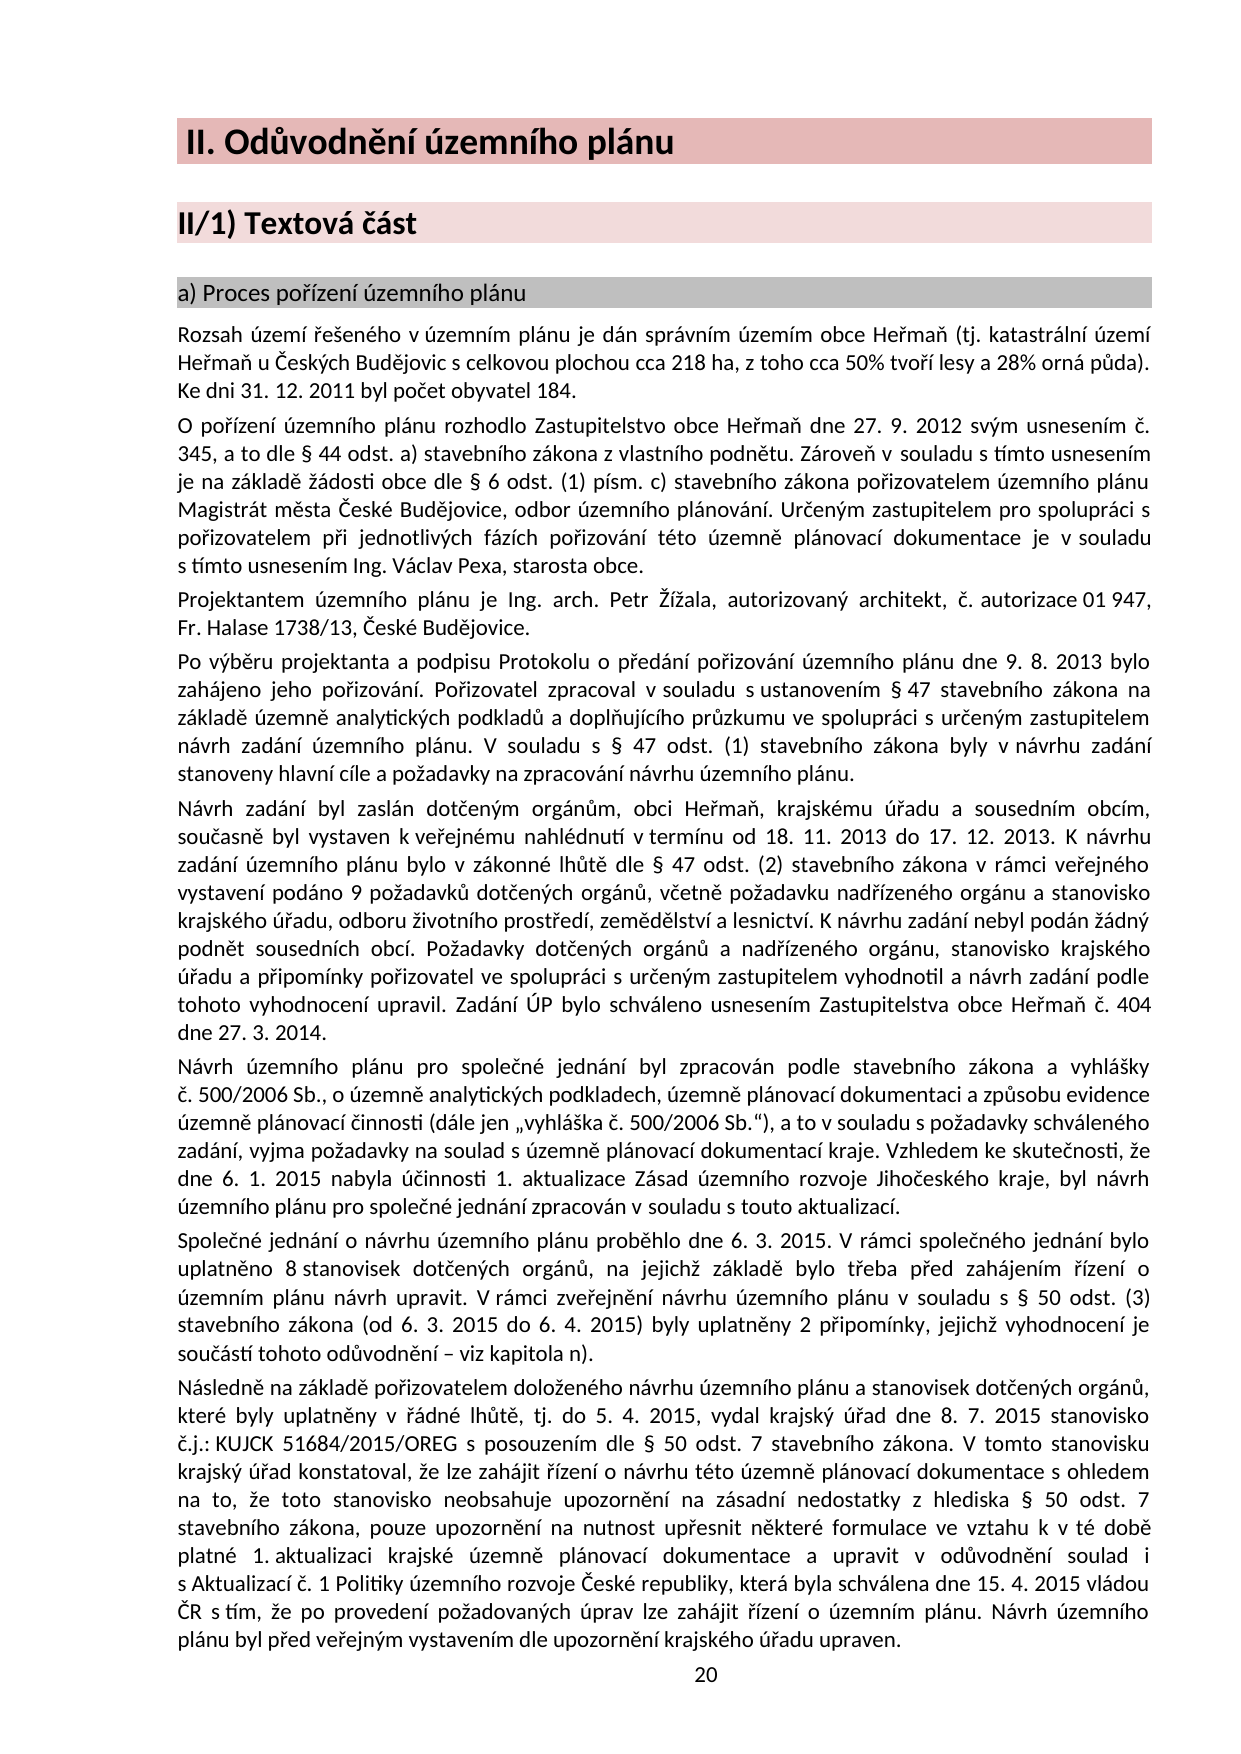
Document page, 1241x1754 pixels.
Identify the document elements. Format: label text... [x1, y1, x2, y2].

text II. Odůvodnění územního plánu [177, 118, 1152, 164]
text O pořízení územního plánu rozhodlo Zastupitelstvo obce Heřmaň dne 27. 9. 2012 svým usnesením č. 345, a to dle § 44 odst. a) stavebního zákona z vlastního podnětu. Zároveň v souladu s tímto usnesením je na základě žádosti obce dle § 6 odst. (1) písm. c) stavebního zákona pořizovatelem územního plánu Magistrát města České Budějovice, odbor územního plánování. Určeným zastupitelem pro spolupráci s pořizovatelem při jednotlivých fázích pořizování této územně plánovací dokumentace je v souladu s tímto usnesením Ing. Václav Pexa, starosta obce. [177, 411, 1152, 579]
text Následně na základě pořizovatelem doloženého návrhu územního plánu a stanovisek dotčených orgánů, které byly uplatněny v řádné lhůtě, tj. do 5. 4. 2015, vydal krajský úřad dne 8. 7. 2015 stanovisko č.j.: KUJCK 51684/2015/OREG s posouzením dle § 50 odst. 7 stavebního zákona. V tomto stanovisku krajský úřad konstatoval, že lze zahájit řízení o návrhu této územně plánovací dokumentace s ohledem na to, že toto stanovisko neobsahuje upozornění na zásadní nedostatky z hlediska § 50 odst. 7 stavebního zákona, pouze upozornění na nutnost upřesnit některé formulace ve vztahu k v té době platné 1. aktualizaci krajské územně plánovací dokumentace a upravit v odůvodnění soulad i s Aktualizací č. 1 Politiky územního rozvoje České republiky, která byla schválena dne 15. 4. 2015 vládou ČR s tím, že po provedení požadovaných úprav lze zahájit řízení o územním plánu. Návrh územního plánu byl před veřejným vystavením dle upozornění krajského úřadu upraven. [177, 1373, 1152, 1653]
text Návrh zadání byl zaslán dotčeným orgánům, obci Heřmaň, krajskému úřadu a sousedním obcím, současně byl vystaven k veřejnému nahlédnutí v termínu od 18. 11. 2013 do 17. 12. 2013. K návrhu zadání územního plánu bylo v zákonné lhůtě dle § 47 odst. (2) stavebního zákona v rámci veřejného vystavení podáno 9 požadavků dotčených orgánů, včetně požadavku nadřízeného orgánu a stanovisko krajského úřadu, odboru životního prostředí, zemědělství a lesnictví. K návrhu zadání nebyl podán žádný podnět sousedních obcí. Požadavky dotčených orgánů a nadřízeného orgánu, stanovisko krajského úřadu a připomínky pořizovatel ve spolupráci s určeným zastupitelem vyhodnotil a návrh zadání podle tohoto vyhodnocení upravil. Zadání ÚP bylo schváleno usnesením Zastupitelstva obce Heřmaň č. 404 dne 27. 3. 2014. [177, 794, 1152, 1046]
text Projektantem územního plánu je Ing. arch. Petr Žížala, autorizovaný architekt, č. autorizace 01 947, Fr. Halase 1738/13, České Budějovice. [177, 585, 1152, 641]
text II/1) Textová část [177, 202, 1152, 243]
text Návrh územního plánu pro společné jednání byl zpracován podle stavebního zákona a vyhlášky č. 500/2006 Sb., o územně analytických podkladech, územně plánovací dokumentaci a způsobu evidence územně plánovací činnosti (dále jen „vyhláška č. 500/2006 Sb.“), a to v souladu s požadavky schváleného zadání, vyjma požadavky na soulad s územně plánovací dokumentací kraje. Vzhledem ke skutečnosti, že dne 6. 1. 2015 nabyla účinnosti 1. aktualizace Zásad územního rozvoje Jihočeského kraje, byl návrh územního plánu pro společné jednání zpracován v souladu s touto aktualizací. [177, 1052, 1152, 1220]
text Společné jednání o návrhu územního plánu proběhlo dne 6. 3. 2015. V rámci společného jednání bylo uplatněno 8 stanovisek dotčených orgánů, na jejichž základě bylo třeba před zahájením řízení o územním plánu návrh upravit. V rámci zveřejnění návrhu územního plánu v souladu s § 50 odst. (3) stavebního zákona (od 6. 3. 2015 do 6. 4. 2015) byly uplatněny 2 připomínky, jejichž vyhodnocení je součástí tohoto odůvodnění – viz kapitola n). [177, 1227, 1152, 1367]
text a) Proces pořízení územního plánu [177, 277, 1152, 308]
text Po výběru projektanta a podpisu Protokolu o předání pořizování územního plánu dne 9. 8. 2013 bylo zahájeno jeho pořizování. Pořizovatel zpracoval v souladu s ustanovením § 47 stavebního zákona na základě územně analytických podkladů a doplňujícího průzkumu ve spolupráci s určeným zastupitelem návrh zadání územního plánu. V souladu s § 47 odst. (1) stavebního zákona byly v návrhu zadání stanoveny hlavní cíle a požadavky na zpracování návrhu územního plánu. [177, 647, 1152, 787]
text Rozsah území řešeného v územním plánu je dán správním územím obce Heřmaň (tj. katastrální území Heřmaň u Českých Budějovic s celkovou plochou cca 218 ha, z toho cca 50% tvoří lesy a 28% orná půda). Ke dni 31. 12. 2011 byl počet obyvatel 184. [177, 320, 1152, 404]
